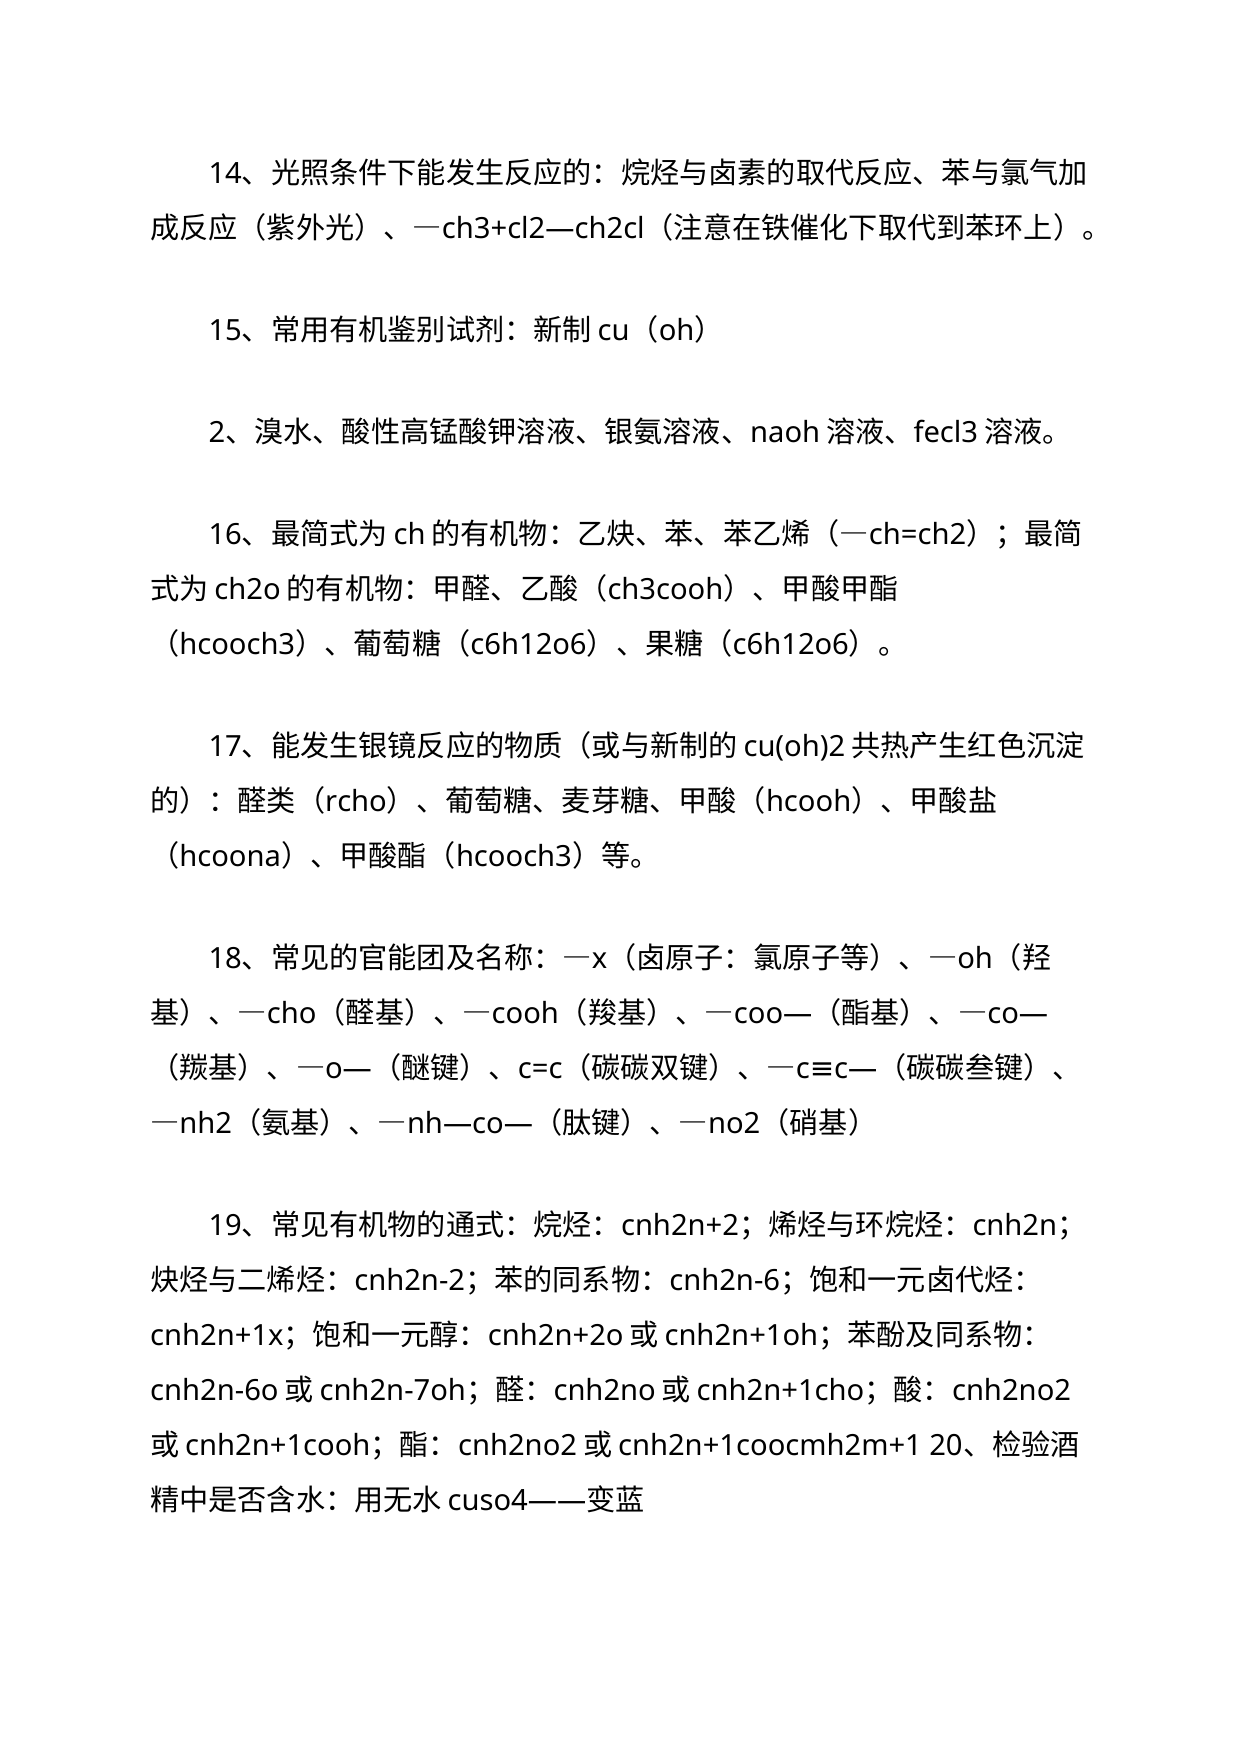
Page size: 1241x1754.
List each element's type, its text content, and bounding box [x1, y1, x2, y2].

text 16、最简式为ch的有机物：乙炔、苯、苯乙烯（—ch=ch2）；最简式为ch2o的有机物：甲醛、乙酸（ch3cooh）、甲酸甲酯（hcooch3）、葡萄糖（c6h12o6）、果糖（c6h12o6）。 [150, 511, 1090, 663]
text 14、光照条件下能发生反应的：烷烃与卤素的取代反应、苯与氯气加成反应（紫外光）、—ch3+cl2—ch2cl（注意在铁催化下取代到苯环上）。 [150, 150, 1090, 247]
text 17、能发生银镜反应的物质（或与新制的cu(oh)2共热产生红色沉淀的）：醛类（rcho）、葡萄糖、麦芽糖、甲酸（hcooh）、甲酸盐（hcoona）、甲酸酯（hcooch3）等。 [150, 723, 1090, 875]
text 19、常见有机物的通式：烷烃：cnh2n+2；烯烃与环烷烃：cnh2n；炔烃与二烯烃：cnh2n-2；苯的同系物：cnh2n-6；饱和一元卤代烃：cnh2n+1x；饱和一元醇：cnh2n+2o或cnh2n+1oh；苯酚及同系物：cnh2n-6o或cnh2n-7oh；醛：cnh2no或cnh2n+1cho；酸：cnh2no2或cnh2n+1cooh；酯：cnh2no2或cnh2n+1coocmh2m+1 20、检验酒精中是否含水：用无水cuso4——变蓝 [150, 1202, 1090, 1519]
text 2、溴水、酸性高锰酸钾溶液、银氨溶液、naoh溶液、fecl3溶液。 [150, 409, 1090, 451]
text 15、常用有机鉴别试剂：新制cu（oh） [150, 307, 1090, 349]
text 18、常见的官能团及名称：—x（卤原子：氯原子等）、—oh（羟基）、—cho（醛基）、—cooh（羧基）、—coo—（酯基）、—co—（羰基）、—o—（醚键）、c=c（碳碳双键）、—c≡c—（碳碳叁键）、—nh2（氨基）、—nh—co—（肽键）、—no2（硝基） [150, 935, 1090, 1142]
